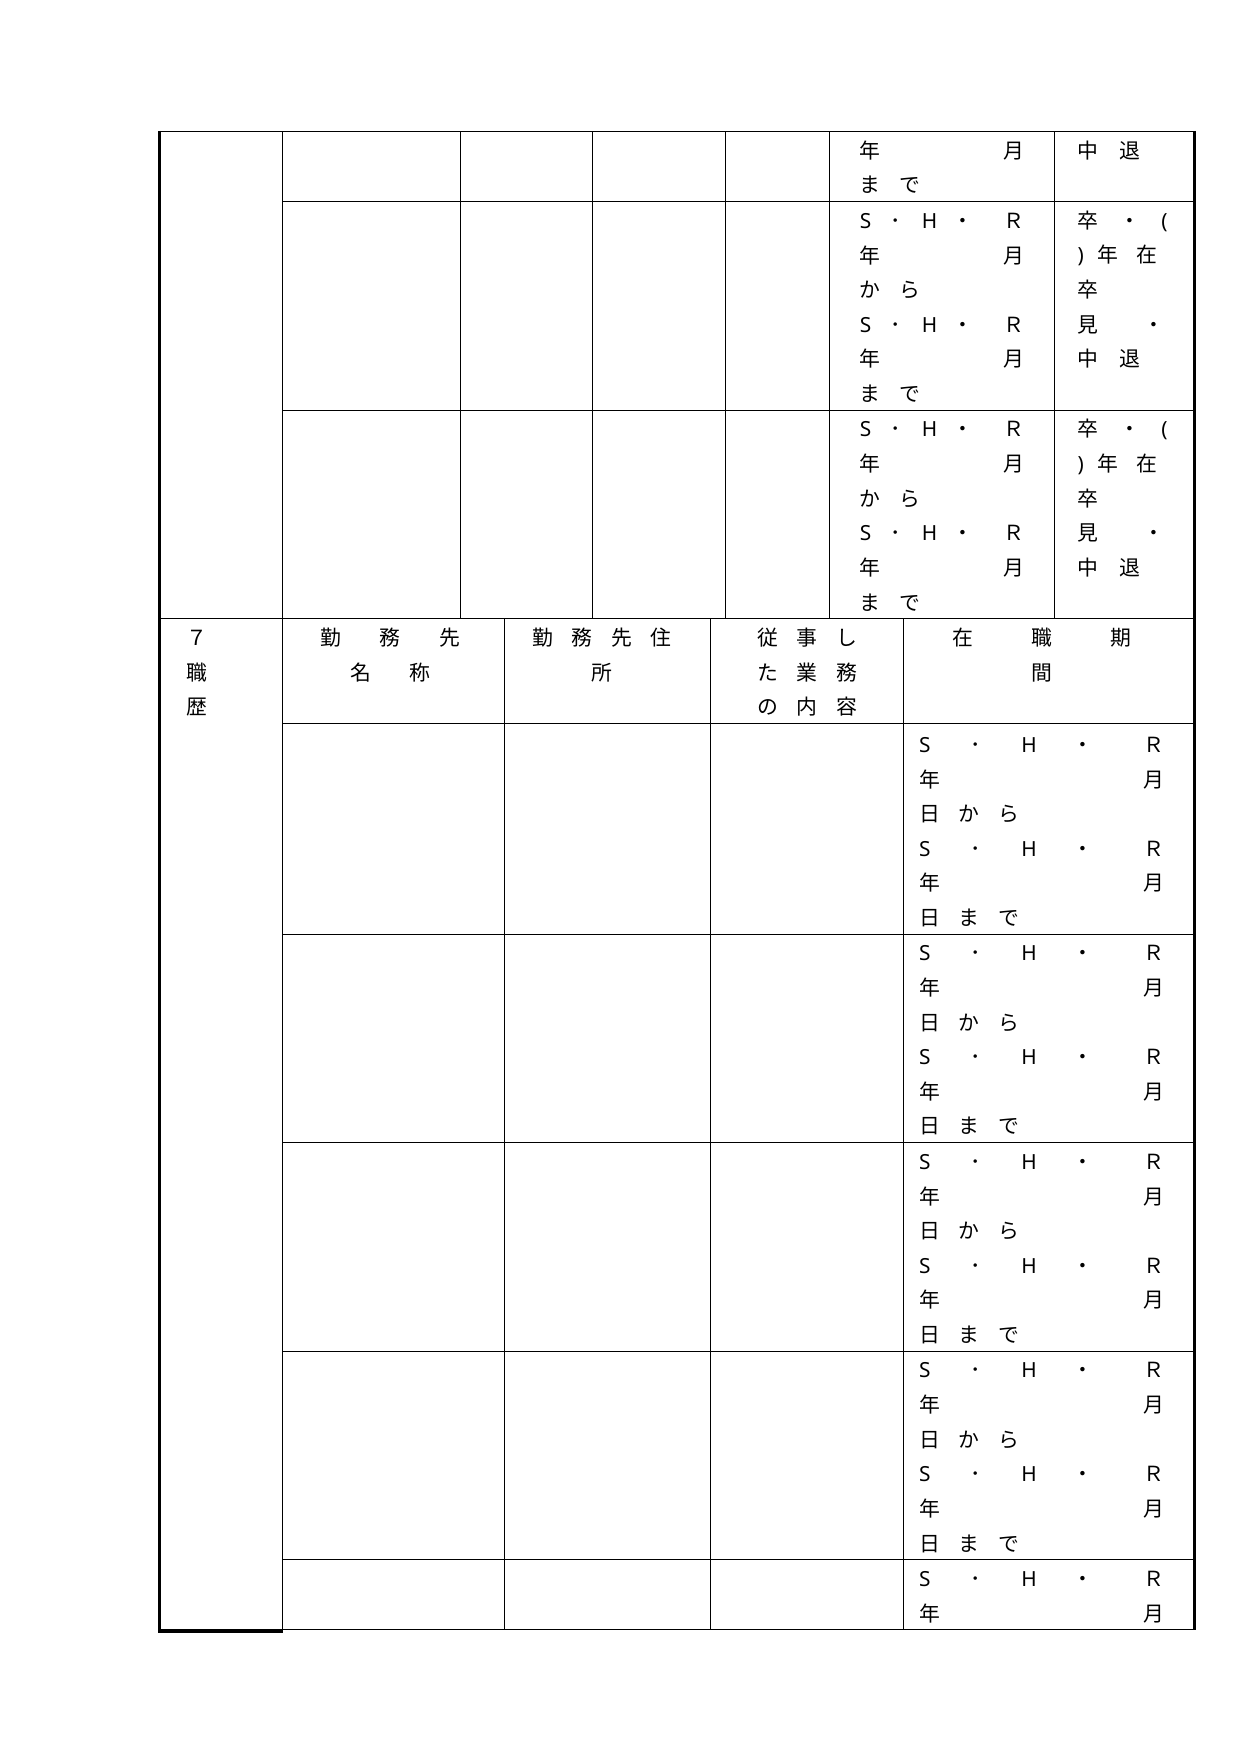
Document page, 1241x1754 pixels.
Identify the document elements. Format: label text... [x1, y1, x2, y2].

table_cell [283, 411, 460, 618]
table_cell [904, 1560, 1193, 1629]
table_cell [711, 724, 903, 933]
table_cell 在 職 期 間 [904, 619, 1193, 723]
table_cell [830, 132, 1054, 201]
table_cell [505, 1143, 710, 1351]
table_cell [711, 935, 903, 1142]
table_cell [711, 1352, 903, 1559]
table_cell S･H・Ｒ 年 月 日から S･H・Ｒ 年 月 日まで [904, 935, 1193, 1142]
table_cell S･H・Ｒ 年 月 日から S･H・Ｒ 年 月 日まで [904, 1143, 1193, 1351]
table_cell [283, 1352, 504, 1559]
table_cell [461, 132, 592, 201]
table_cell [505, 1560, 710, 1629]
table_cell [283, 202, 460, 409]
table_cell 勤務先住所 [505, 619, 710, 723]
table_cell [711, 1560, 903, 1629]
table_cell [283, 724, 504, 933]
table_cell 従事した業務の内容 [711, 619, 903, 723]
table_cell [593, 411, 725, 618]
table_cell [461, 202, 592, 409]
table_cell [283, 935, 504, 1142]
table_cell [726, 202, 829, 409]
table_cell [726, 132, 829, 201]
table_cell [505, 1352, 710, 1559]
table_cell S･H・Ｒ 年 月 日から S･H・Ｒ 年 月 日まで [904, 1352, 1193, 1559]
table_cell [283, 1143, 504, 1351]
table_cell [505, 935, 710, 1142]
table_cell 卒・( )年在 卒見・中退 [1055, 411, 1193, 618]
table_cell S･H・Ｒ 年 月 日から S･H・Ｒ 年 月 日まで [904, 724, 1193, 933]
table_cell S･H・Ｒ 年 月から S･H・Ｒ 年 月まで [830, 202, 1054, 409]
table_cell 卒・( )年在 卒見・中退 [1055, 132, 1193, 201]
table_cell [461, 411, 592, 618]
table_cell [593, 132, 725, 201]
table_cell [711, 1143, 903, 1351]
table_cell 勤 務 先 名 称 [283, 619, 504, 723]
table_cell [593, 202, 725, 409]
table_cell ７ 職 歴 [161, 619, 282, 1629]
table_cell [505, 724, 710, 933]
table_cell S･H・Ｒ 年 月から S･H・Ｒ 年 月まで [830, 411, 1054, 618]
table_cell 卒・( )年在 卒見・中退 [1055, 202, 1193, 409]
table_cell [283, 132, 460, 201]
table_cell [726, 411, 829, 618]
table_cell [283, 1560, 504, 1629]
